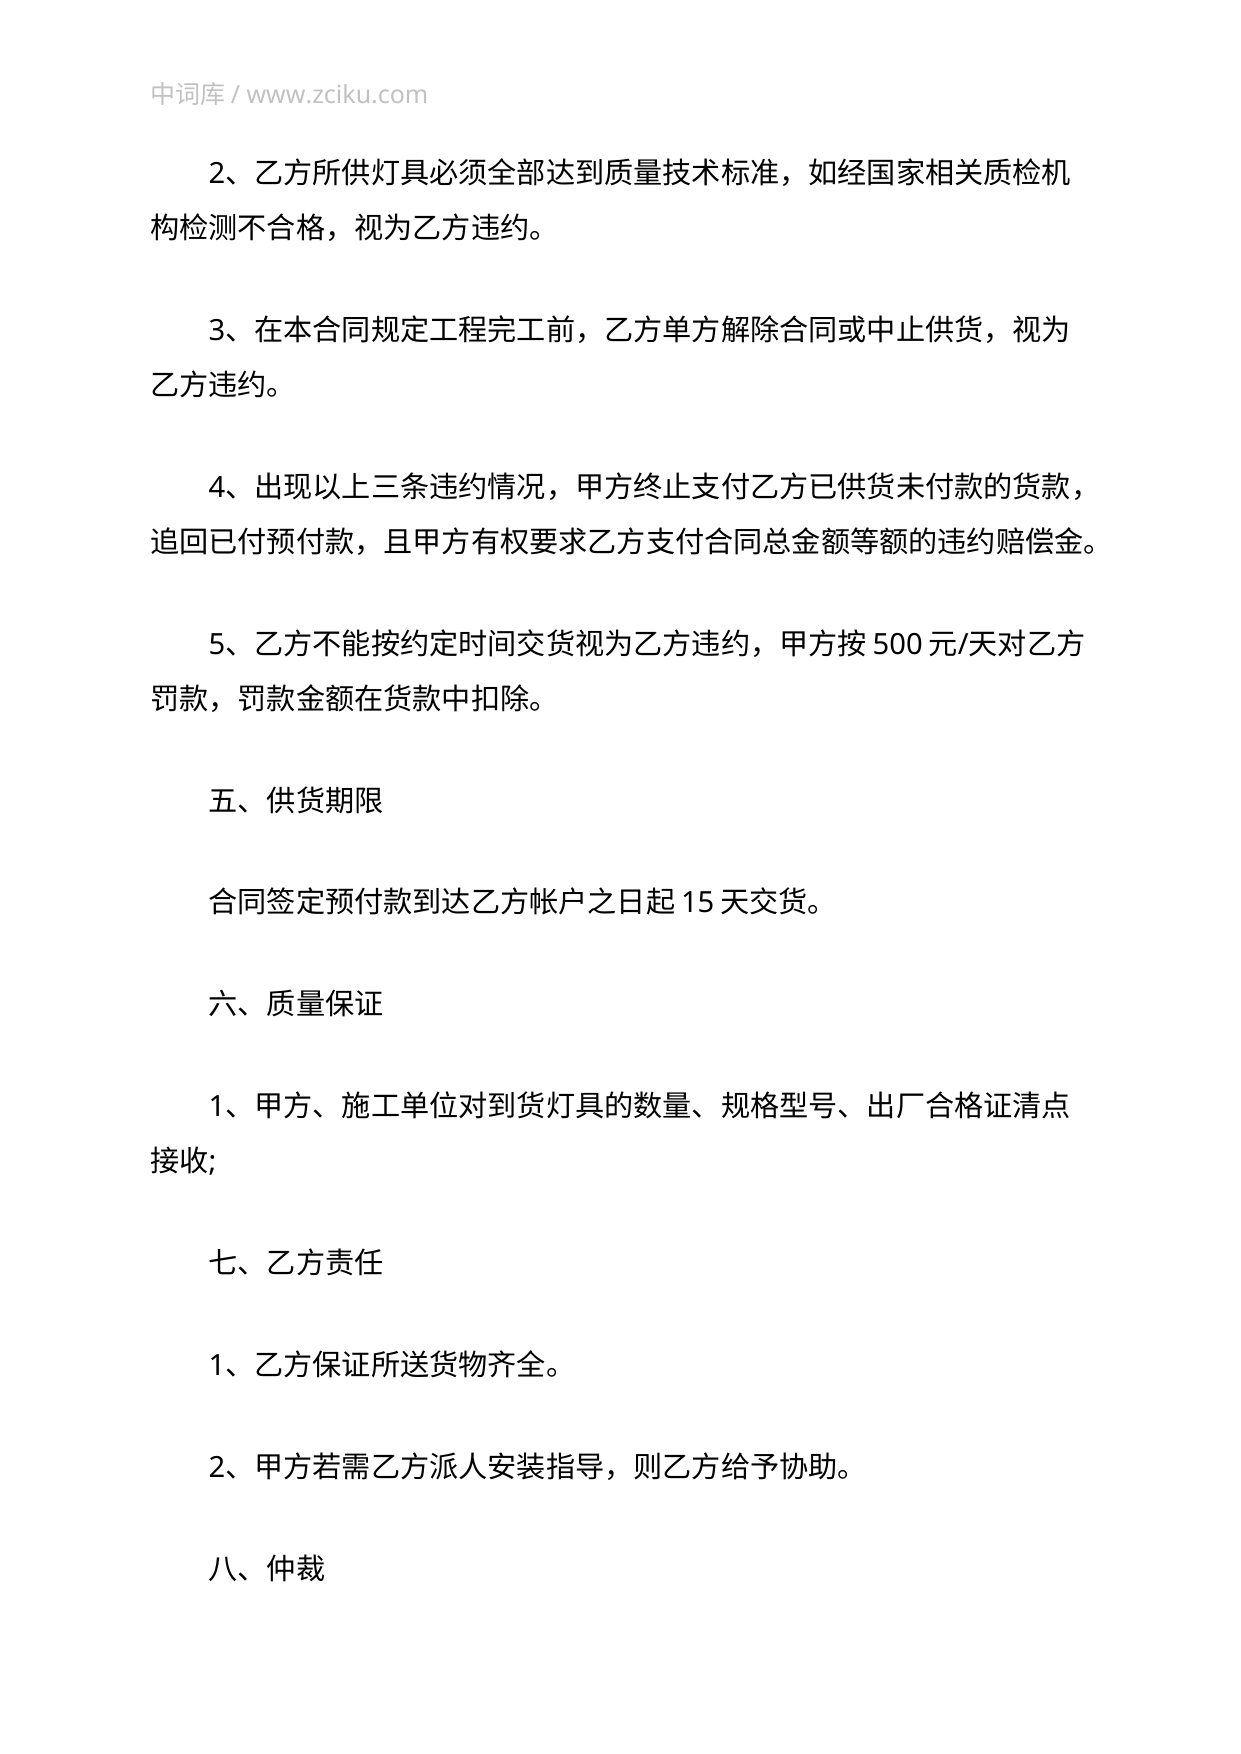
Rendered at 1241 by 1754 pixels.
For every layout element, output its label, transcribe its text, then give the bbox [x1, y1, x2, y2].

text 1、乙方保证所送货物齐全。 [150, 1341, 1090, 1384]
text 2、乙方所供灯具必须全部达到质量技术标准，如经国家相关质检机构检测不合格，视为乙方违约。 [150, 150, 1090, 247]
text 1、甲方、施工单位对到货灯具的数量、规格型号、出厂合格证清点接收; [150, 1083, 1090, 1180]
text 2、甲方若需乙方派人安装指导，则乙方给予协助。 [150, 1443, 1090, 1486]
text 4、出现以上三条违约情况，甲方终止支付乙方已供货未付款的货款，追回已付预付款，且甲方有权要求乙方支付合同总金额等额的违约赔偿金。 [150, 463, 1090, 561]
text 六、质量保证 [150, 981, 1090, 1023]
text 5、乙方不能按约定时间交货视为乙方违约，甲方按500元/天对乙方罚款，罚款金额在货款中扣除。 [150, 620, 1090, 718]
text 七、乙方责任 [150, 1239, 1090, 1282]
text 五、供货期限 [150, 777, 1090, 819]
text 合同签定预付款到达乙方帐户之日起15天交货。 [150, 879, 1090, 921]
text 八、仲裁 [150, 1545, 1090, 1588]
text 3、在本合同规定工程完工前，乙方单方解除合同或中止供货，视为乙方违约。 [150, 307, 1090, 404]
